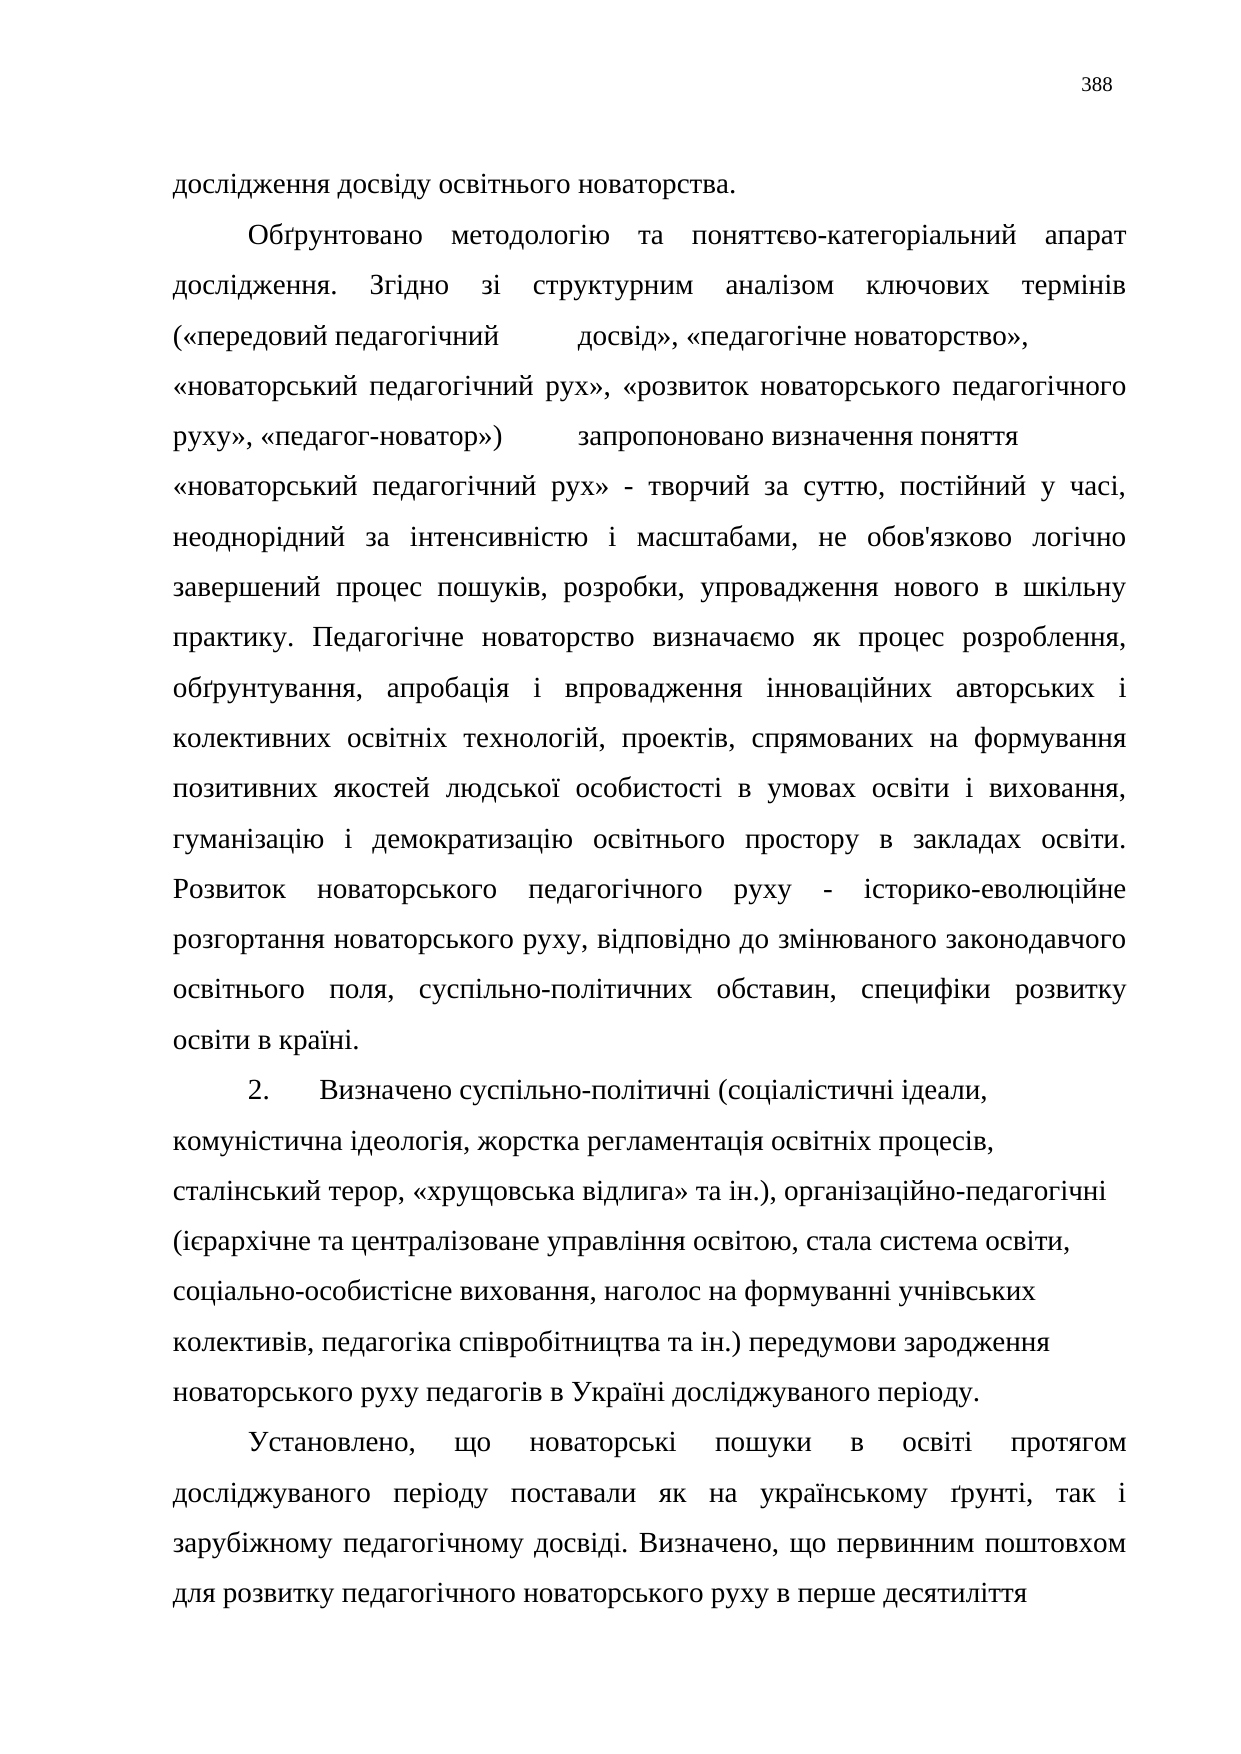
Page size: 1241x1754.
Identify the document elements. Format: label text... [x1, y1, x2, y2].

text дослідження досвіду освітнього новаторства. [173, 167, 1127, 200]
text «новаторський педагогічний рух», «розвиток новаторського педагогічного руху», «педагог-новатор») запропоновано визначення поняття [173, 368, 1127, 452]
text Установлено, що новаторські пошуки в освіті протягом досліджуваного періоду поставали як на українському ґрунті, так і зарубіжному педагогічному досвіді. Визначено, що первинним поштовхом для розвитку педагогічного новаторського руху в перше десятиліття [173, 1424, 1127, 1609]
text «новаторський педагогічний рух» - творчий за суттю, постійний у часі, неоднорідний за інтенсивністю і масштабами, не обов'язково логічно завершений процес пошуків, розробки, упровадження нового в шкільну практику. Педагогічне новаторство визначаємо як процес розроблення, обґрунтування, апробація і впровадження інноваційних авторських і колективних освітніх технологій, проектів, спрямованих на формування позитивних якостей людської особистості в умовах освіти і виховання, гуманізацію і демократизацію освітнього простору в закладах освіти. Розвиток новаторського педагогічного руху - історико-еволюційне розгортання новаторського руху, відповідно до змінюваного законодавчого освітнього поля, суспільно-політичних обставин, специфіки розвитку освіти в країні. [173, 468, 1127, 1056]
text 388 [1081, 72, 1112, 96]
list Визначено суспільно-політичні (соціалістичні ідеали, комуністична ідеологія, жорстка регламентація освітніх процесів, сталінський терор, «хрущовська відлига» та ін.), організаційно-педагогічні (ієрархічне та централізоване управління освітою, стала система освіти, соціально-особистісне виховання, наголос на формуванні учнівських колективів, педагогіка співробітництва та ін.) передумови зародження новаторського руху педагогів в Україні досліджуваного періоду. [173, 1072, 1127, 1408]
text Обґрунтовано методологію та поняттєво-категоріальний апарат дослідження. Згідно зі структурним аналізом ключових термінів («передовий педагогічний досвід», «педагогічне новаторство», [173, 217, 1127, 351]
